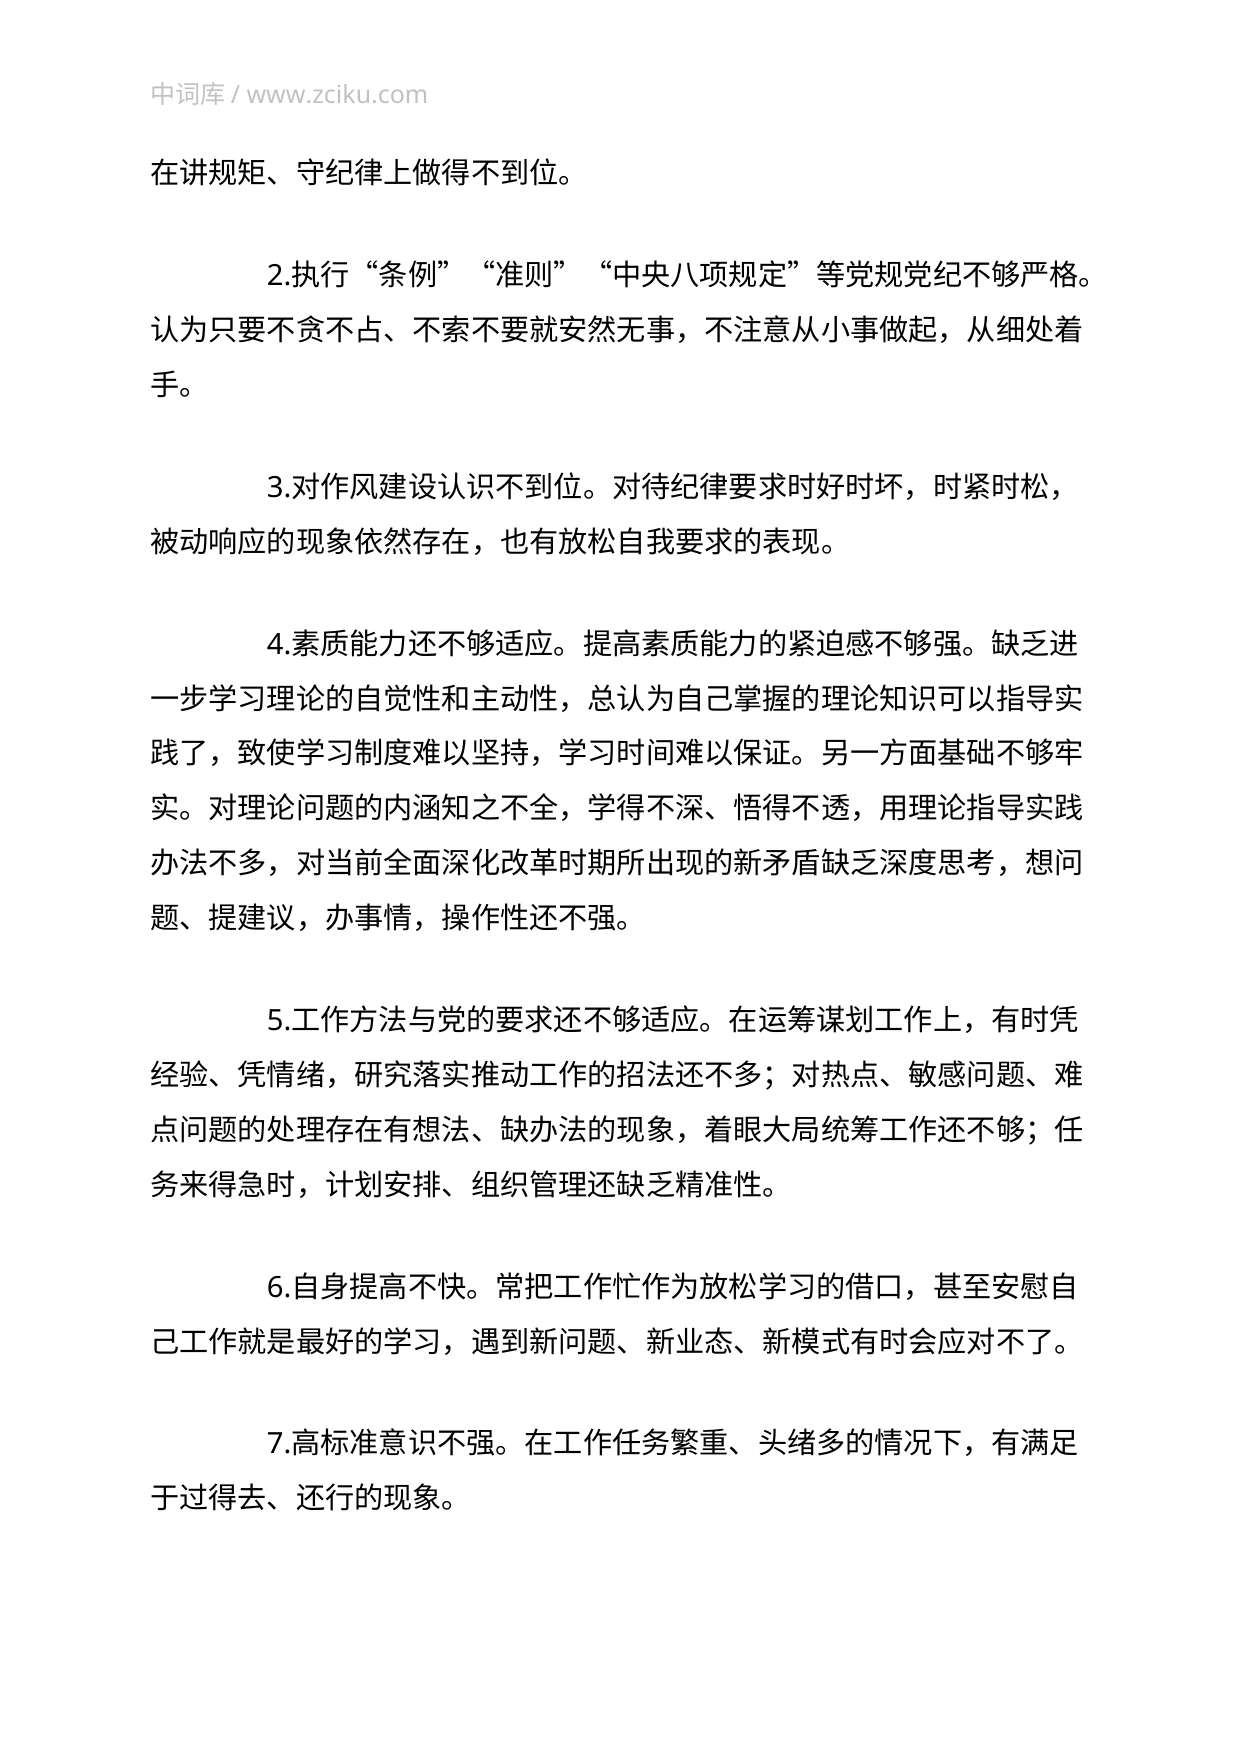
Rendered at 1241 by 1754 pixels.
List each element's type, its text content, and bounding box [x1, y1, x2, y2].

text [150, 150, 1090, 192]
text 7.高标准意识不强。在工作任务繁重、头绪多的情况下，有满足于过得去、还行的现象。 [150, 1420, 1090, 1517]
text 5.工作方法与党的要求还不够适应。在运筹谋划工作上，有时凭经验、凭情绪，研究落实推动工作的招法还不多；对热点、敏感问题、难点问题的处理存在有想法、缺办法的现象，着眼大局统筹工作还不够；任务来得急时，计划安排、组织管理还缺乏精准性。 [150, 997, 1090, 1204]
text 4.素质能力还不够适应。提高素质能力的紧迫感不够强。缺乏进一步学习理论的自觉性和主动性，总认为自己掌握的理论知识可以指导实践了，致使学习制度难以坚持，学习时间难以保证。另一方面基础不够牢实。对理论问题的内涵知之不全，学得不深、悟得不透，用理论指导实践办法不多，对当前全面深化改革时期所出现的新矛盾缺乏深度思考，想问题、提建议，办事情，操作性还不强。 [150, 620, 1090, 937]
text 2.执行“条例”“准则”“中央八项规定”等党规党纪不够严格。认为只要不贪不占、不索不要就安然无事，不注意从小事做起，从细处着手。 [150, 252, 1090, 404]
text 6.自身提高不快。常把工作忙作为放松学习的借口，甚至安慰自己工作就是最好的学习，遇到新问题、新业态、新模式有时会应对不了。 [150, 1263, 1090, 1360]
text 3.对作风建设认识不到位。对待纪律要求时好时坏，时紧时松，被动响应的现象依然存在，也有放松自我要求的表现。 [150, 463, 1090, 561]
